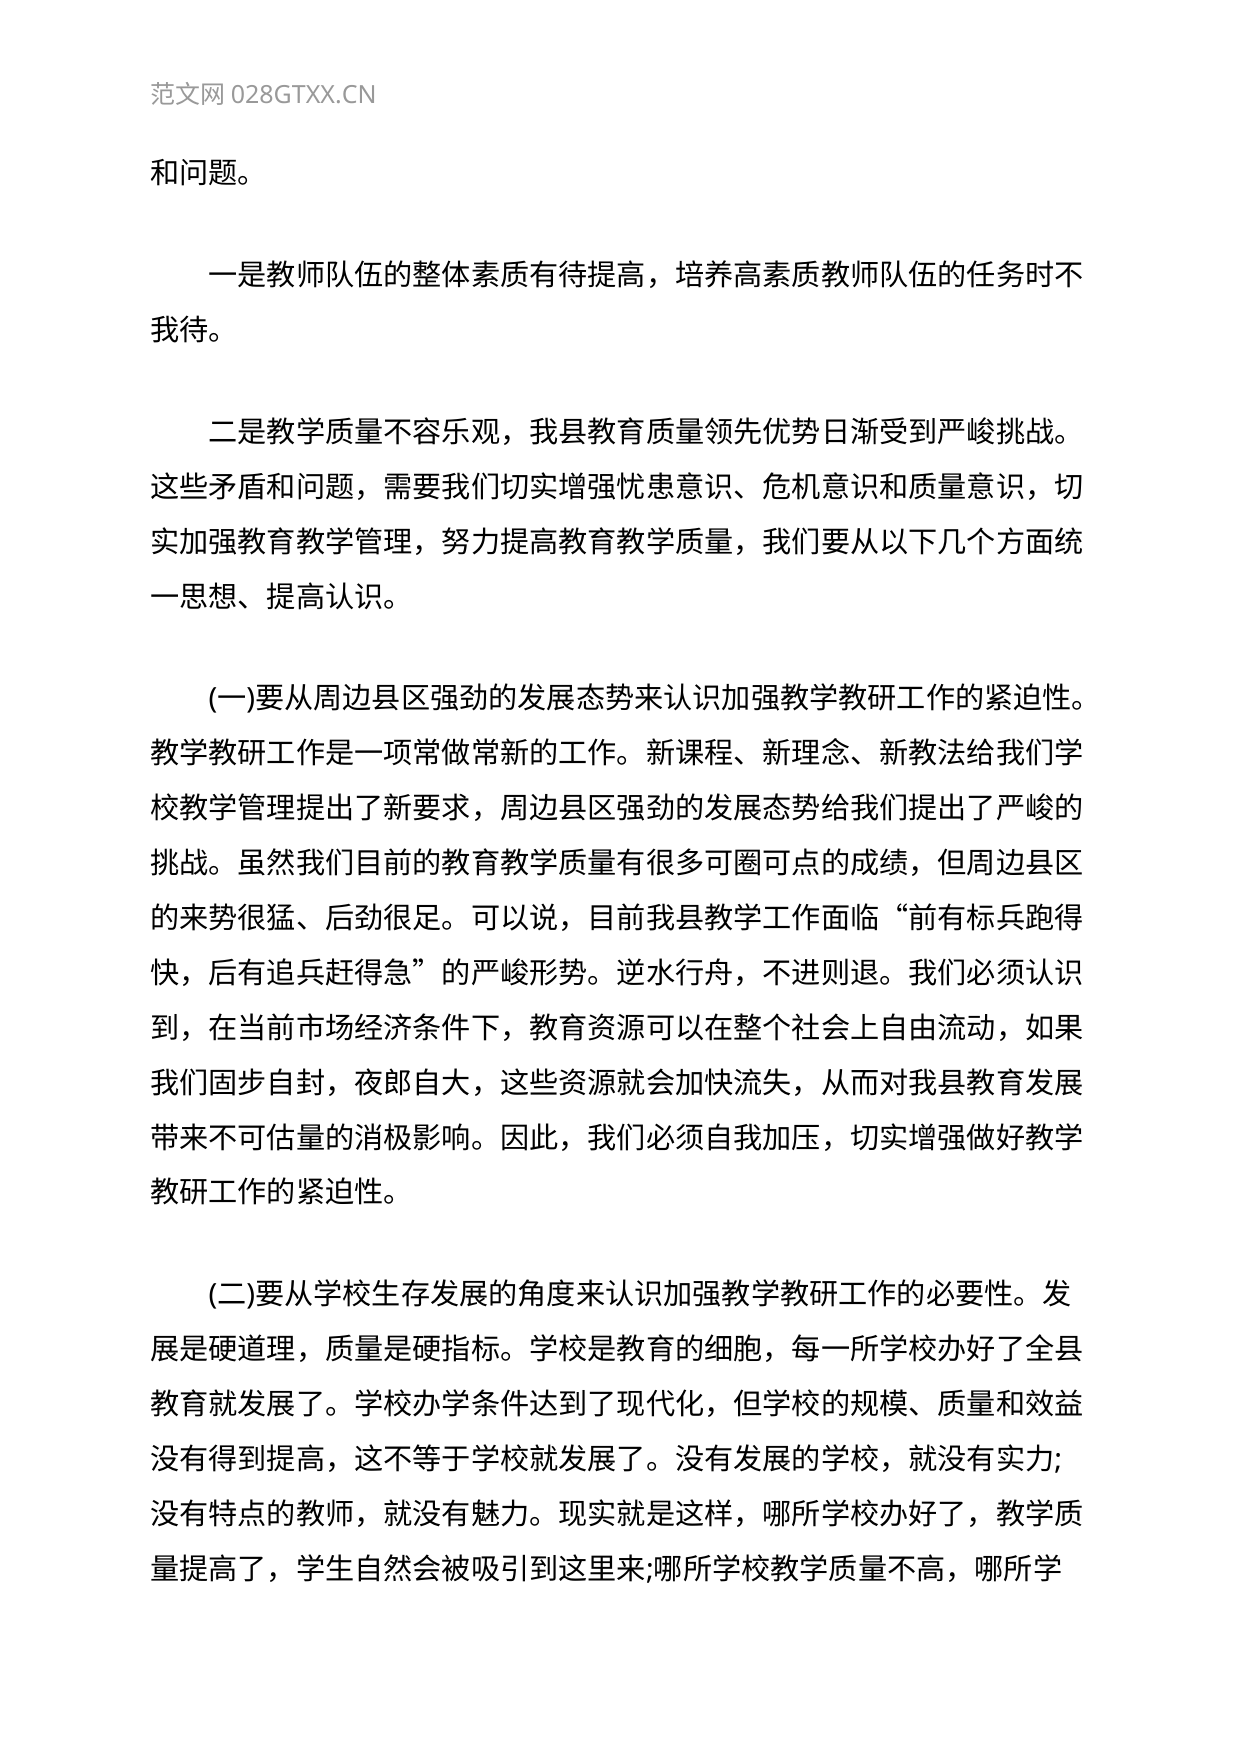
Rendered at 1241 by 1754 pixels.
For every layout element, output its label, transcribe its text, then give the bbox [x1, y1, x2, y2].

text 二是教学质量不容乐观，我县教育质量领先优势日渐受到严峻挑战。这些矛盾和问题，需要我们切实增强忧患意识、危机意识和质量意识，切实加强教育教学管理，努力提高教育教学质量，我们要从以下几个方面统一思想、提高认识。 [150, 408, 1090, 615]
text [150, 150, 1090, 192]
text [150, 1271, 1090, 1588]
text 一是教师队伍的整体素质有待提高，培养高素质教师队伍的任务时不我待。 [150, 252, 1090, 349]
text (一)要从周边县区强劲的发展态势来认识加强教学教研工作的紧迫性。教学教研工作是一项常做常新的工作。新课程、新理念、新教法给我们学校教学管理提出了新要求，周边县区强劲的发展态势给我们提出了严峻的挑战。虽然我们目前的教育教学质量有很多可圈可点的成绩，但周边县区的来势很猛、后劲很足。可以说，目前我县教学工作面临“前有标兵跑得快，后有追兵赶得急”的严峻形势。逆水行舟，不进则退。我们必须认识到，在当前市场经济条件下，教育资源可以在整个社会上自由流动，如果我们固步自封，夜郎自大，这些资源就会加快流失，从而对我县教育发展带来不可估量的消极影响。因此，我们必须自我加压，切实增强做好教学教研工作的紧迫性。 [150, 675, 1090, 1211]
